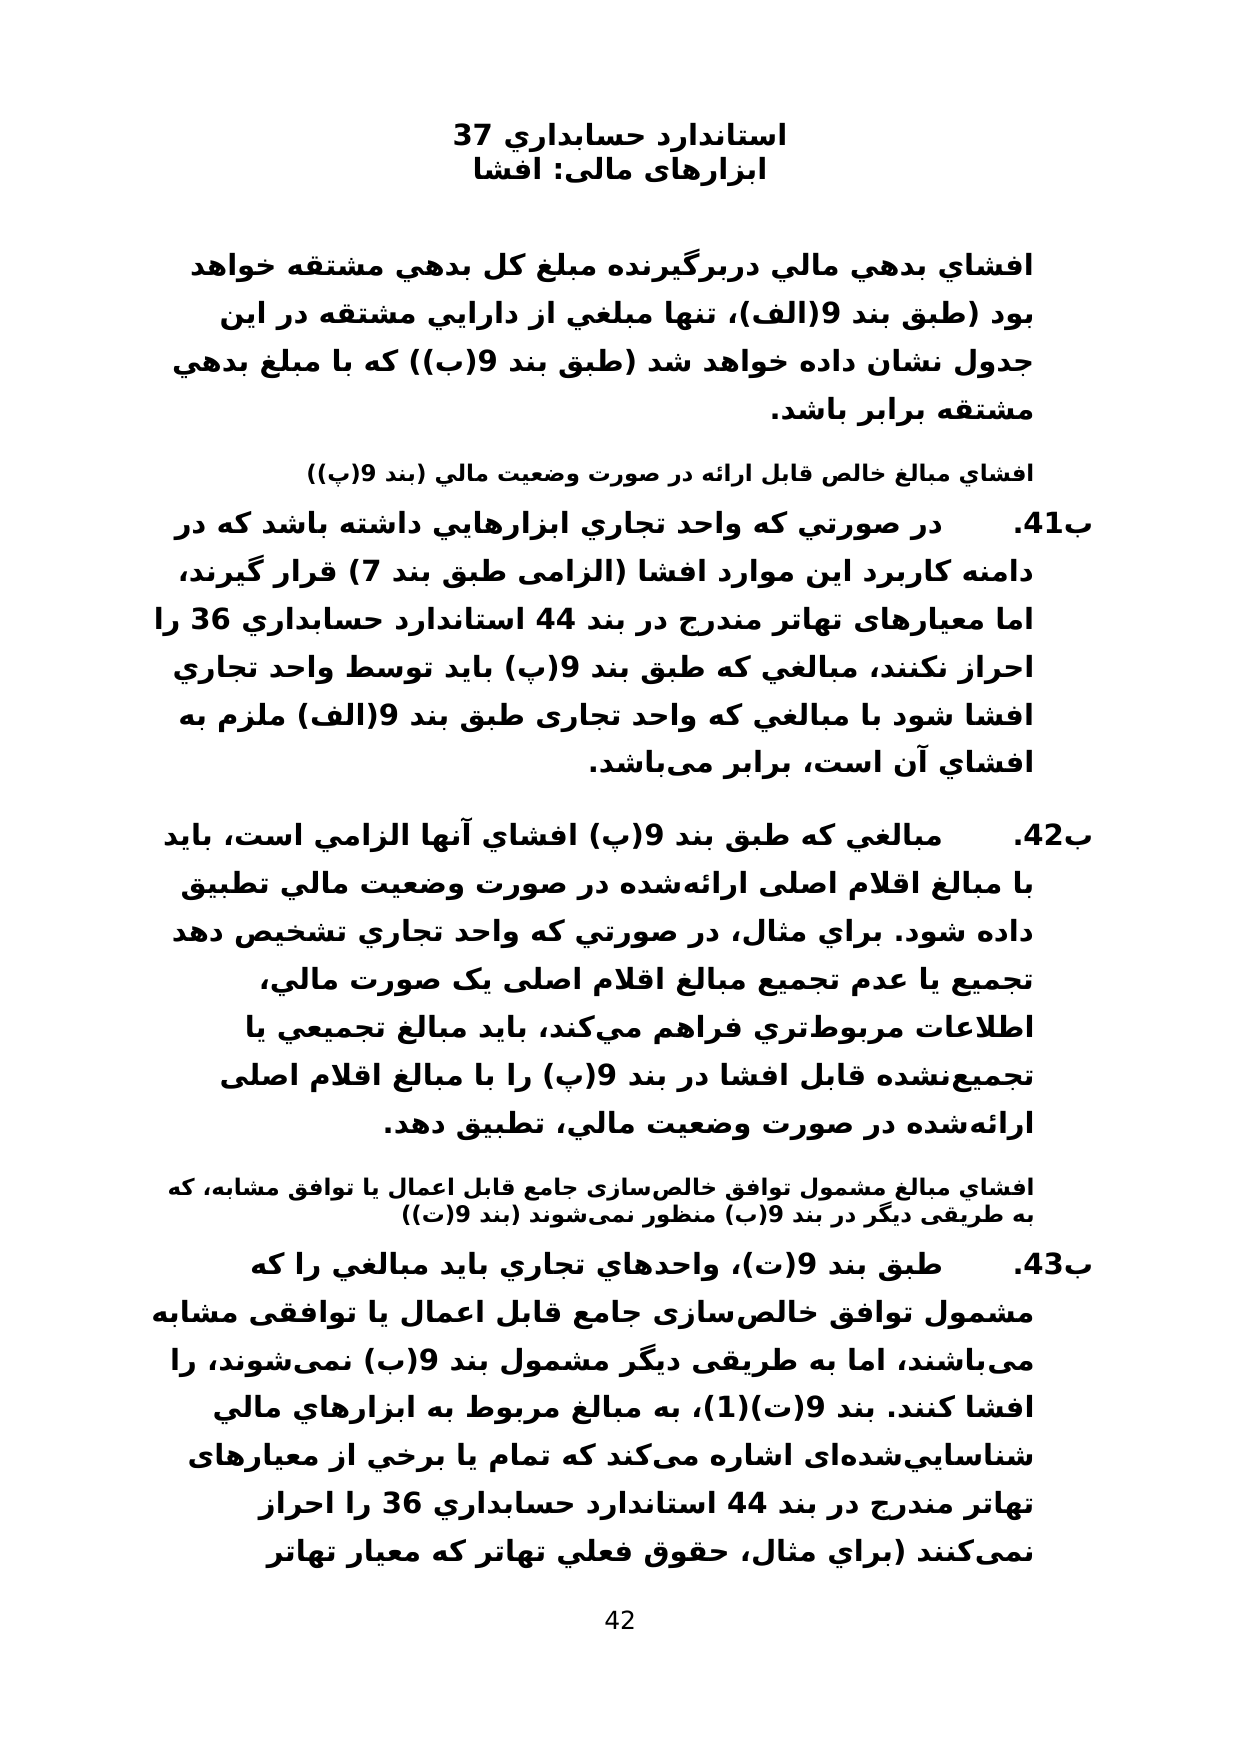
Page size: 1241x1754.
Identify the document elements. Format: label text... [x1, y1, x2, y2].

text افشاي مبالغ خالص قابل ارائه در صورت وضعيت مالي (بند 9(پ)) [147, 460, 1035, 487]
text افشاي مبالغ مشمول توافق خالص‌سازی جامع قابل اعمال يا توافق مشابه، كه به طریقی دیگر در بند 9(ب) منظور نمی‌شوند (بند 9(ت)) [147, 1174, 1035, 1227]
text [147, 1236, 1093, 1571]
text ب42. مبالغي كه طبق بند 9(پ) افشاي آنها الزامي است، بايد با مبالغ اقلام اصلی ارائه‌شده در صورت وضعيت مالي تطبیق داده شود. براي مثال، در صورتي كه واحد تجاري تشخیص دهد تجميع يا عدم تجميع مبالغ اقلام اصلی یک صورت مالي، اطلاعات مربوط‌‌تري فراهم مي‌كند، بايد مبالغ تجميعي يا تجميع‌نشده قابل افشا در بند 9(پ) را با مبالغ اقلام اصلی ارائه‌شده در صورت وضعيت مالي، تطبیق دهد. [147, 807, 1093, 1143]
text ب41. در صورتي كه واحد تجاري ابزار‌هايي داشته باشد كه در دامنه کاربرد اين موارد افشا (الزامی طبق بند 7) قرار گيرند، اما معیارهای تهاتر مندرج در بند 44 استاندارد حسابداري 36 را احراز نکنند، مبالغي كه طبق بند 9(پ) باید توسط واحد تجاري افشا شود با مبالغي كه واحد تجاری طبق بند 9(الف) ملزم به افشاي آن است، برابر می‌باشد. [147, 495, 1093, 782]
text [147, 237, 1093, 429]
